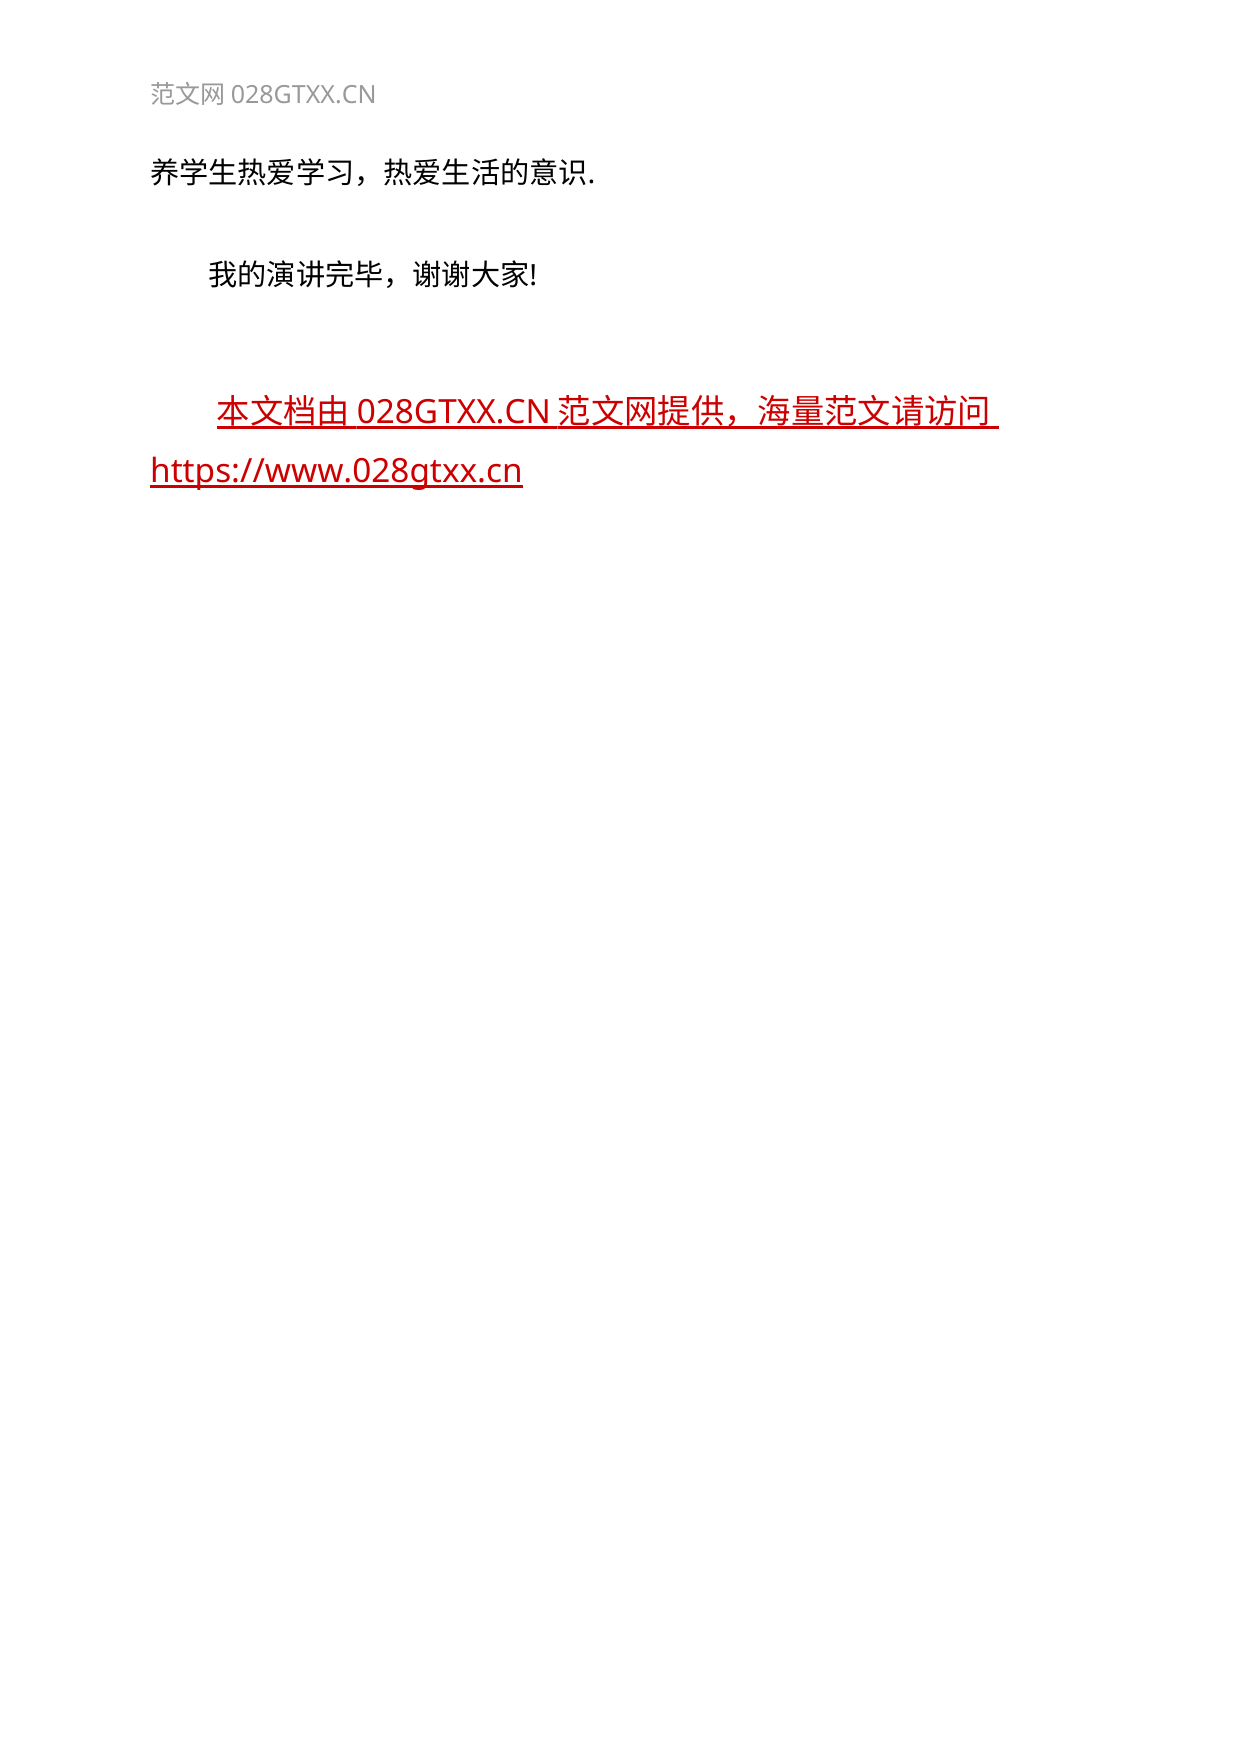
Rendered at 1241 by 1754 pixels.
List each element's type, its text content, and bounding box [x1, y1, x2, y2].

text 本文档由028GTXX.CN范文网提供，海量范文请访问 https://www.028gtxx.cn [150, 385, 1090, 493]
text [150, 150, 1090, 192]
text 我的演讲完毕，谢谢大家! [150, 252, 1090, 294]
